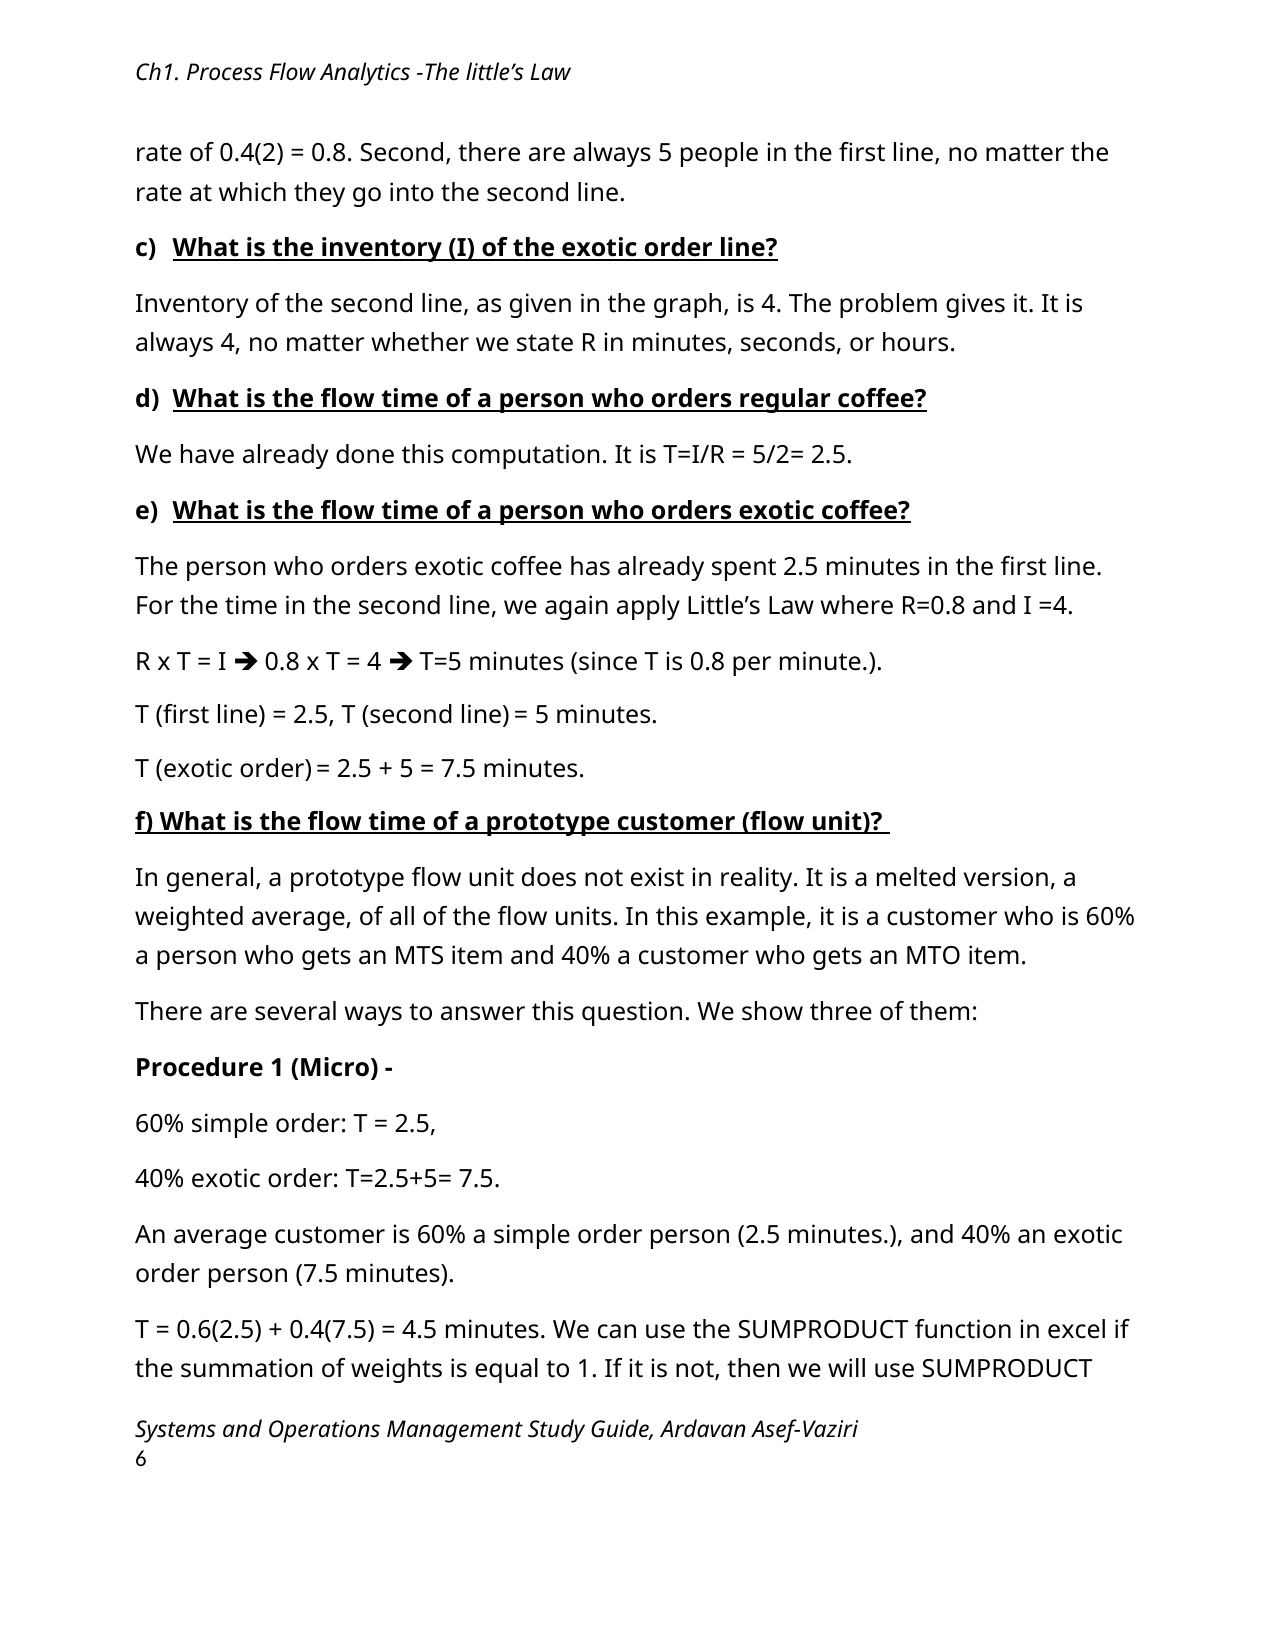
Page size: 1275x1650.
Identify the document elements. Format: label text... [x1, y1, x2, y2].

text T (first line) = 2.5, T (second line) = 5 minutes. [135, 697, 1140, 731]
text 60% simple order: T = 2.5, [135, 1105, 1140, 1139]
text The person who orders exotic coffee has already spent 2.5 minutes in the first line. For the time in the second line, we again apply Little’s Law where R=0.8 and I =4. [135, 548, 1140, 622]
text Inventory of the second line, as given in the graph, is 4. The problem gives it. It is always 4, no matter whether we state R in minutes, seconds, or hours. [135, 286, 1140, 359]
text There are several ways to answer this question. We show three of them: [135, 994, 1140, 1028]
list What is the inventory (I) of the exotic order line? [135, 230, 1140, 264]
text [135, 135, 1140, 208]
text We have already done this computation. It is T=I/R = 5/2= 2.5. [135, 437, 1140, 471]
text 40% exotic order: T=2.5+5= 7.5. [135, 1161, 1140, 1195]
text An average customer is 60% a simple order person (2.5 minutes.), and 40% an exotic order person (7.5 minutes). [135, 1217, 1140, 1290]
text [135, 1312, 1140, 1385]
text R x T = I 0.8 x T = 4 T=5 minutes (since T is 0.8 per minute.). [135, 643, 1140, 677]
text In general, a prototype flow unit does not exist in reality. It is a melted version, a weighted average, of all of the flow units. In this example, it is a customer who is 60% a person who gets an MTS item and 40% a customer who gets an MTO item. [135, 859, 1140, 972]
list What is the flow time of a person who orders regular coffee? [135, 381, 1140, 415]
text f) What is the flow time of a prototype customer (flow unit)? [135, 804, 1140, 838]
text Procedure 1 (Micro) - [135, 1049, 1140, 1083]
list What is the flow time of a person who orders exotic coffee? [135, 492, 1140, 527]
text T (exotic order) = 2.5 + 5 = 7.5 minutes. [135, 750, 1140, 784]
